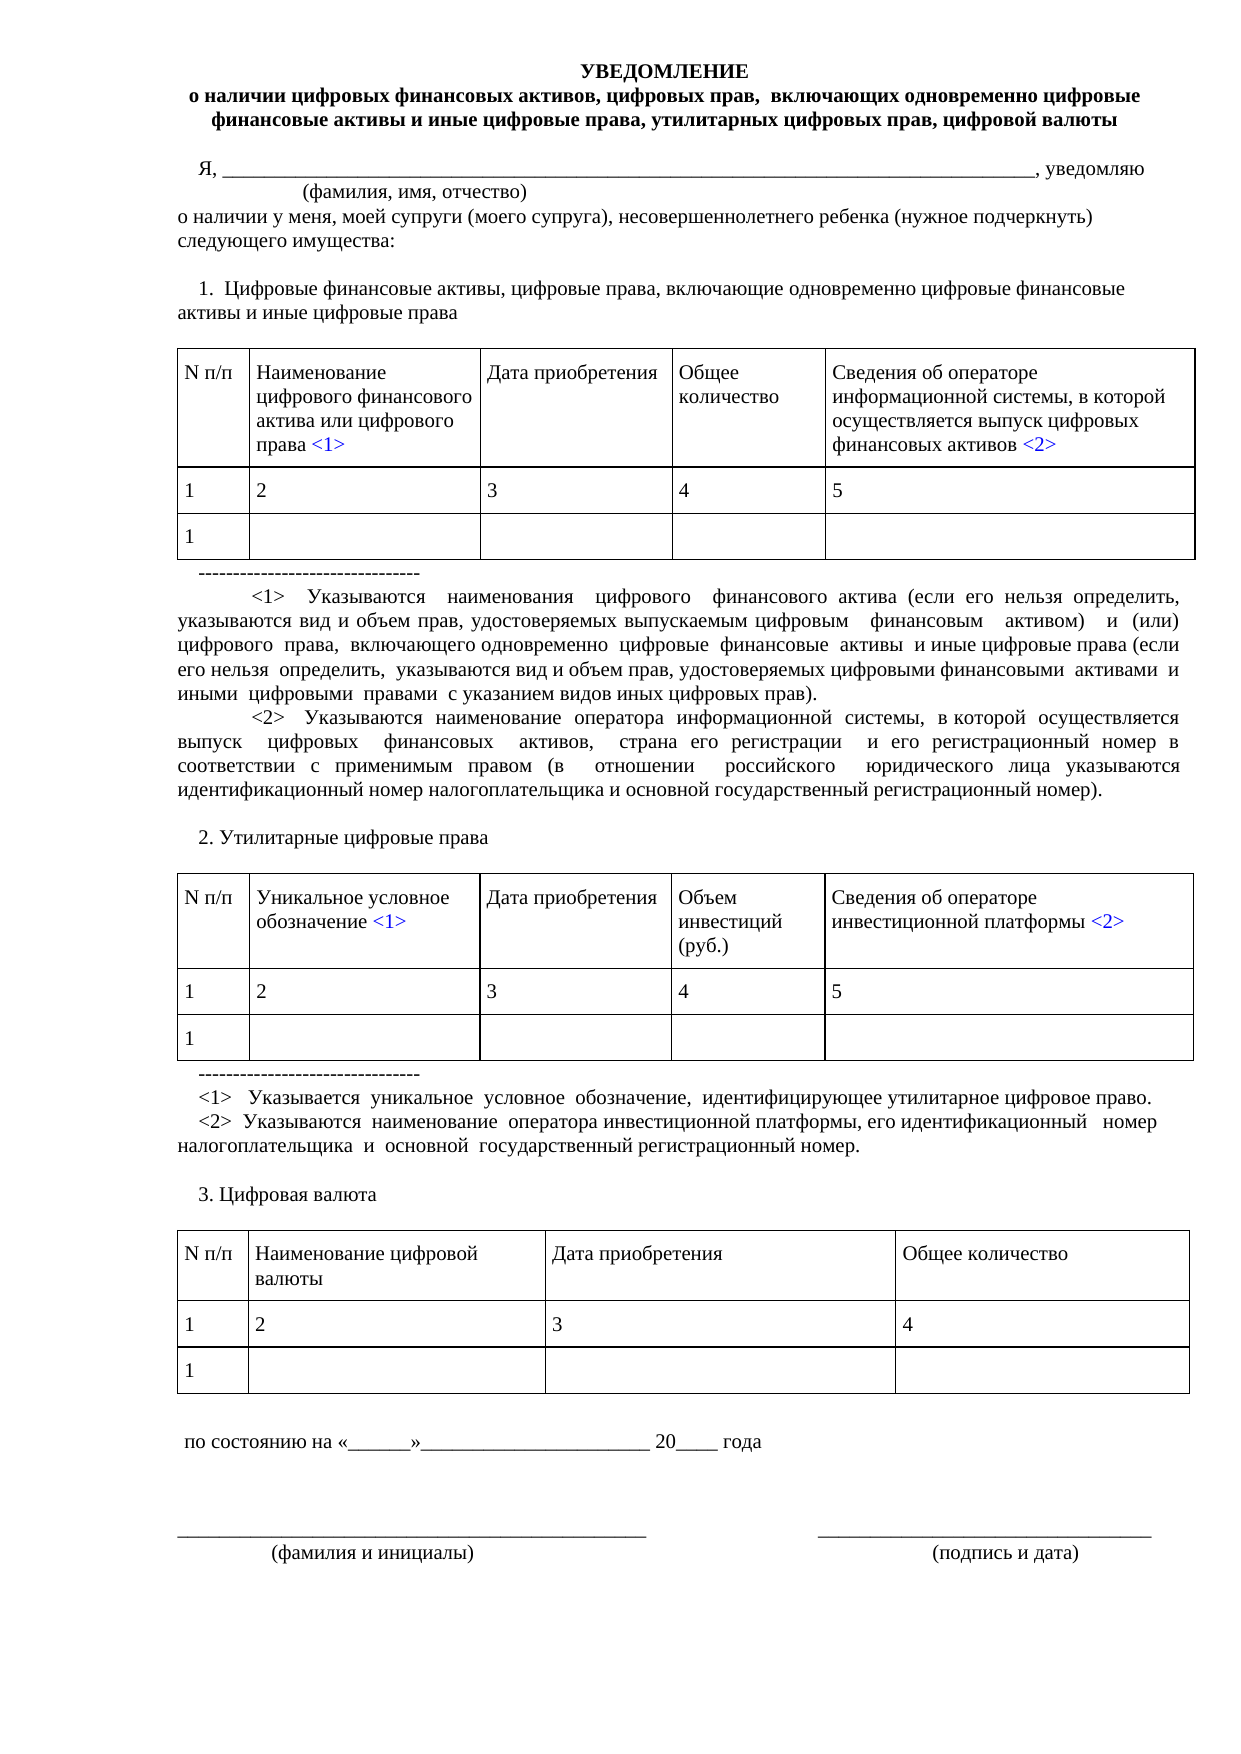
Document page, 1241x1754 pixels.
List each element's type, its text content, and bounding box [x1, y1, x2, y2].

text _____________________________________________ ________________________________ [177, 1516, 1152, 1540]
table_cell 4 [672, 969, 824, 1014]
table_cell 4 [896, 1301, 1189, 1346]
table_cell [250, 514, 480, 559]
table_cell 4 [673, 468, 825, 513]
table_cell 3 [546, 1301, 895, 1346]
table_cell [546, 1348, 895, 1393]
table_cell [826, 514, 1194, 559]
table_cell 3 [481, 468, 672, 513]
table_cell 2 [250, 969, 479, 1014]
table_cell [481, 1015, 671, 1060]
text <1> Указывается уникальное условное обозначение, идентифицирующее утилитарное цифровое право. [177, 1085, 1181, 1109]
table_cell [672, 1015, 824, 1060]
text УВЕДОМЛЕНИЕ [177, 59, 1152, 83]
table_cell 2 [250, 468, 480, 513]
text (фамилия, имя, отчество) [177, 179, 1152, 203]
table_cell 5 [826, 468, 1194, 513]
table_cell [826, 1015, 1193, 1060]
text <2> Указываются наименование оператора информационной системы, в которой осуществляется выпуск цифровых финансовых активов, страна его регистрации и его регистрационный номер в соответствии с применимым правом (в отношении российского юридического лица указываются идентификационный номер налогоплательщика и основной государственный регистрационный номер). [177, 704, 1181, 801]
table_cell 1 [178, 969, 249, 1014]
table_cell [896, 1348, 1189, 1393]
table_cell 1 [178, 1301, 248, 1346]
text -------------------------------- [177, 560, 1152, 584]
table_cell 1 [178, 1015, 249, 1060]
table_cell [249, 1348, 545, 1393]
table_cell 5 [826, 969, 1193, 1014]
table_cell 3 [481, 969, 671, 1014]
table_cell [250, 1015, 479, 1060]
table_header Сведения об операторе информационной системы, в которой осуществляется выпуск цифровых финансовых активов <2> [826, 349, 1194, 466]
text (фамилия и инициалы) (подпись и дата) [177, 1540, 1152, 1564]
table_header Дата приобретения [481, 874, 671, 967]
table_header Общее количество [896, 1231, 1189, 1300]
table_cell [673, 514, 825, 559]
text 1. Цифровые финансовые активы, цифровые права, включающие одновременно цифровые финансовые активы и иные цифровые права [177, 276, 1152, 324]
text <2> Указываются наименование оператора инвестиционной платформы, его идентификационный номер налогоплательщика и основной государственный регистрационный номер. [177, 1109, 1181, 1157]
text о наличии у меня, моей супруги (моего супруга), несовершеннолетнего ребенка (нужное подчеркнуть) следующего имущества: [177, 203, 1196, 252]
table_header Объем инвестиций (руб.) [672, 874, 824, 967]
table_header Дата приобретения [481, 349, 672, 466]
text -------------------------------- [177, 1061, 1152, 1085]
table_header N п/п [178, 874, 249, 967]
table_header Наименование цифрового финансового актива или цифрового права <1> [250, 349, 480, 466]
table_cell 1 [178, 468, 249, 513]
table_cell по состоянию на «______»______________________ 20____ года [178, 1394, 1111, 1468]
table_cell 1 [178, 1348, 248, 1393]
table_header N п/п [178, 349, 249, 466]
table_header Наименование цифровой валюты [249, 1231, 545, 1300]
table_header Общее количество [673, 349, 825, 466]
table_cell 1 [178, 514, 249, 559]
table_header Уникальное условное обозначение <1> [250, 874, 479, 967]
text о наличии цифровых финансовых активов, цифровых прав, включающих одновременно цифровые финансовые активы и иные цифровые права, утилитарных цифровых прав, цифровой валюты [177, 83, 1152, 131]
table_header Дата приобретения [546, 1231, 895, 1300]
text Я, ______________________________________________________________________________, уведомляю [177, 155, 1152, 179]
text 3. Цифровая валюта [177, 1182, 1152, 1206]
table_header Сведения об операторе инвестиционной платформы <2> [826, 874, 1193, 967]
text <1> Указываются наименования цифрового финансового актива (если его нельзя определить, указываются вид и объем прав, удостоверяемых выпускаемым цифровым финансовым активом) и (или) цифрового права, включающего одновременно цифровые финансовые активы и иные цифровые права (если его нельзя определить, указываются вид и объем прав, удостоверяемых цифровыми финансовыми активами и иными цифровыми правами с указанием видов иных цифровых прав). [177, 584, 1181, 704]
table_cell [481, 514, 672, 559]
table_header N п/п [178, 1231, 248, 1300]
table_cell 2 [249, 1301, 545, 1346]
text 2. Утилитарные цифровые права [177, 825, 1152, 849]
